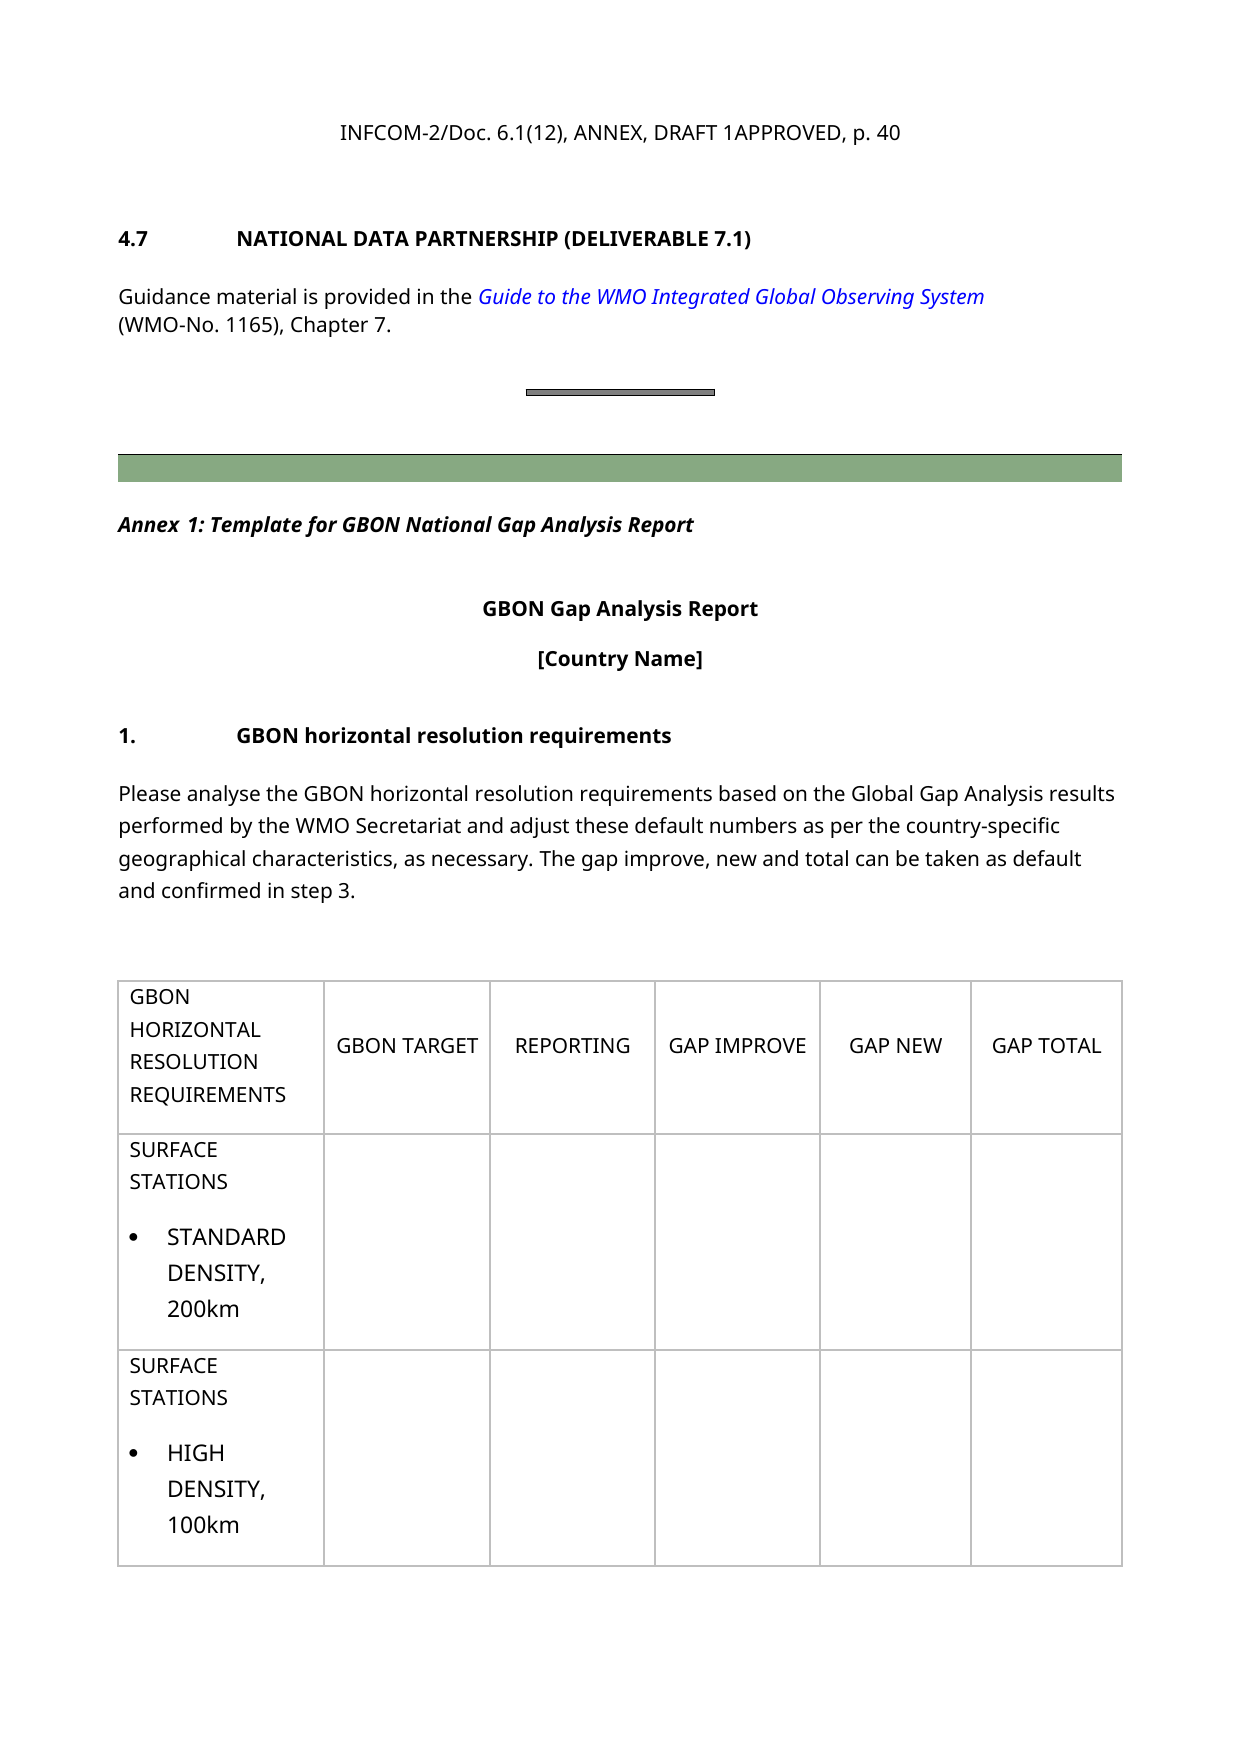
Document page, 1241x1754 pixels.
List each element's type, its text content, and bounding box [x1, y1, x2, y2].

table_header GAP TOTAL [972, 982, 1121, 1133]
text Please analyse the GBON horizontal resolution requirements based on the Global Gap Analysis results performed by the WMO Secretariat and adjust these default numbers as per the country-specific geographical characteristics, as necessary. The gap improve, new and total can be taken as default and confirmed in step 3. [118, 779, 1122, 905]
table_header GBON TARGET [325, 982, 489, 1133]
table_cell [656, 1351, 819, 1564]
list Guidance material is provided in the Guide to the WMO Integrated Global Observing System (WMO-No. 1165), Chapter 7. [118, 282, 1122, 339]
text GBON Gap Analysis Report [118, 596, 1122, 621]
table_header GAP NEW [821, 982, 970, 1133]
table_cell [972, 1135, 1121, 1349]
table_cell [656, 1135, 819, 1349]
table_header GBON HORIZONTAL RESOLUTION REQUIREMENTS [119, 982, 323, 1133]
subtitle Annex 1: Template for GBON National Gap Analysis Report [118, 509, 1122, 538]
table_cell [821, 1135, 970, 1349]
list 1. GBON horizontal resolution requirements [118, 721, 1122, 749]
table_cell [325, 1351, 489, 1564]
table_cell SURFACE STATIONS  HIGH DENSITY, 100km [119, 1351, 323, 1564]
table_cell [491, 1135, 654, 1349]
table_cell [491, 1351, 654, 1564]
table_cell [325, 1135, 489, 1349]
list 4.7 NATIONAL DATA PARTNERSHIP (DELIVERABLE 7.1) [118, 224, 1122, 253]
text [Country Name] [118, 646, 1122, 671]
table_header REPORTING [491, 982, 654, 1133]
table_cell [972, 1351, 1121, 1564]
table_cell [821, 1351, 970, 1564]
table_header GAP IMPROVE [656, 982, 819, 1133]
table_cell SURFACE STATIONS  STANDARD DENSITY, 200km [119, 1135, 323, 1349]
